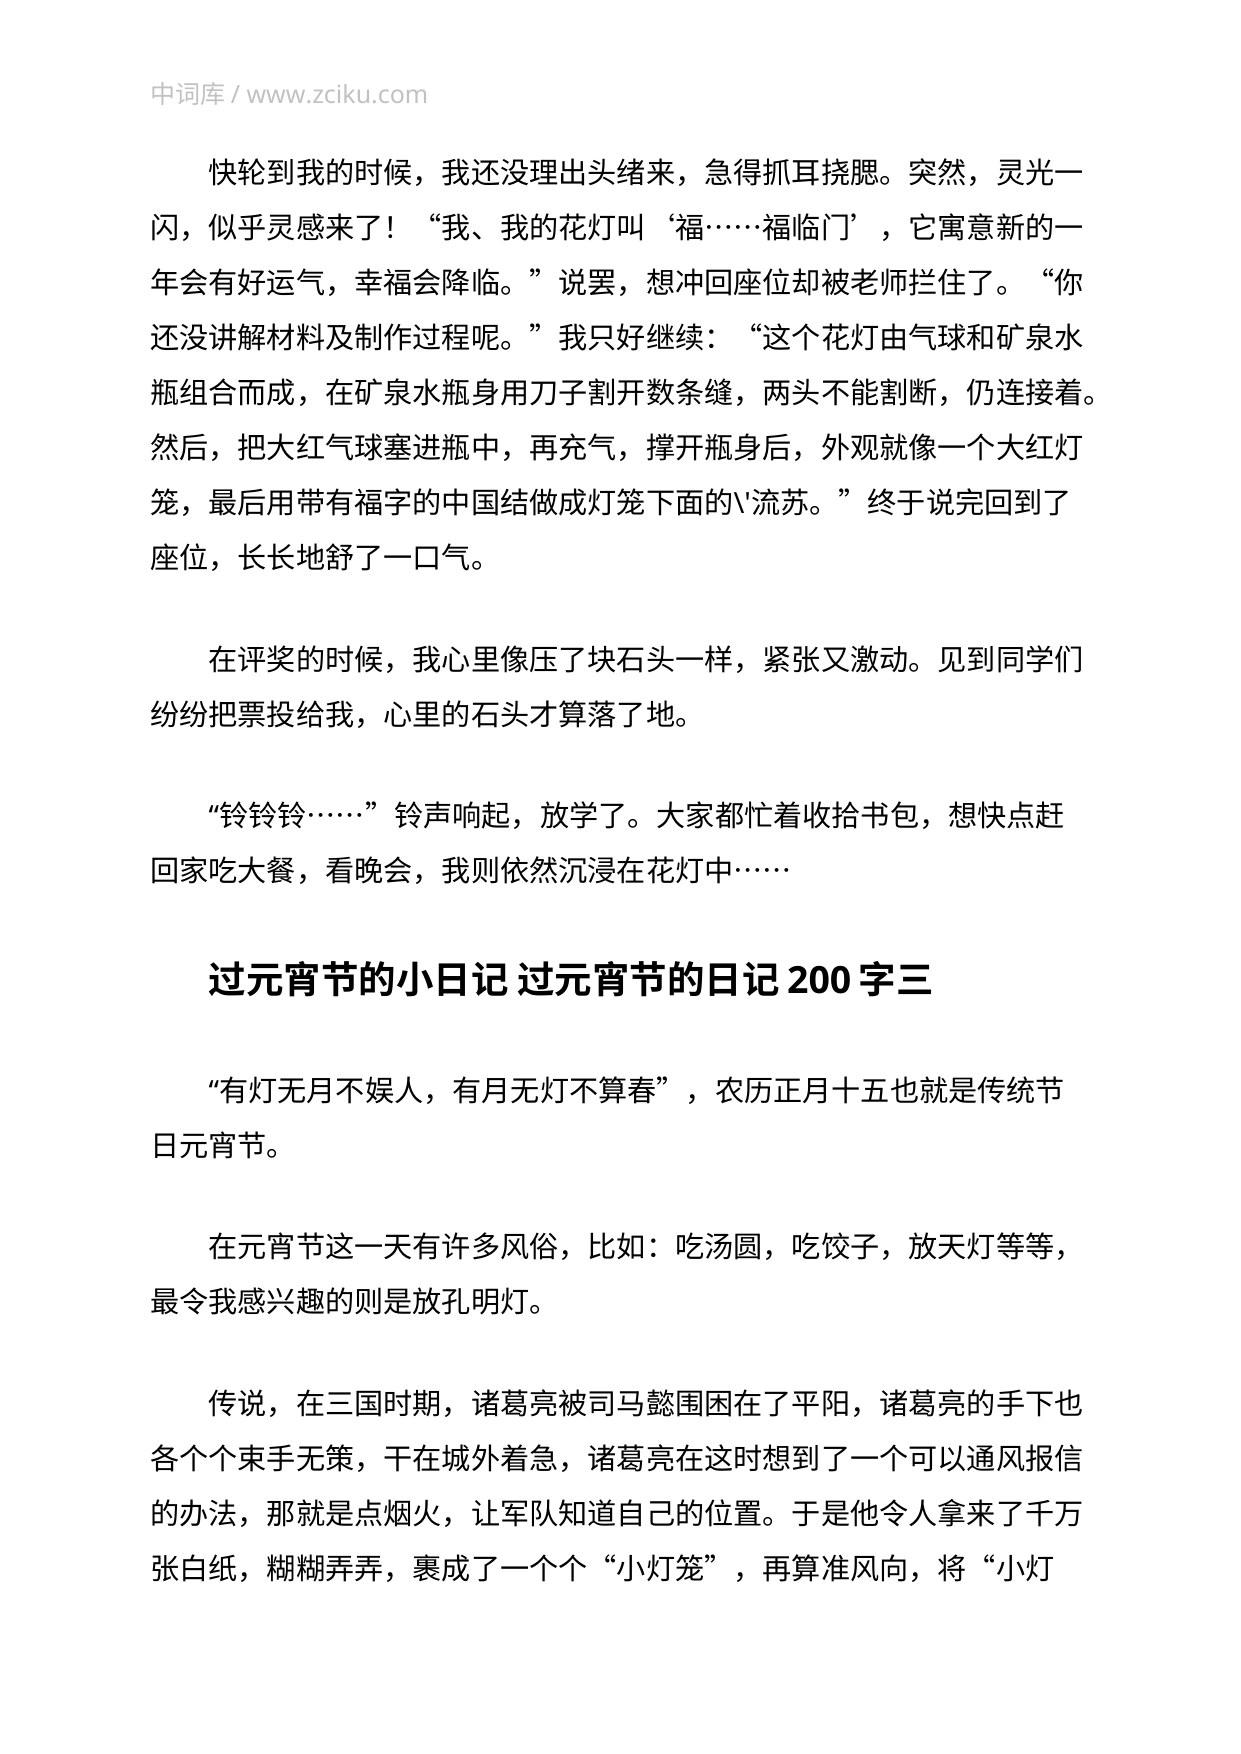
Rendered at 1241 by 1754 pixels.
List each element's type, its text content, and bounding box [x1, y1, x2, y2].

text 在评奖的时候，我心里像压了块石头一样，紧张又激动。见到同学们纷纷把票投给我，心里的石头才算落了地。 [150, 636, 1090, 733]
text 过元宵节的小日记 过元宵节的日记200字三 [150, 949, 1090, 1004]
text 快轮到我的时候，我还没理出头绪来，急得抓耳挠腮。突然，灵光一闪，似乎灵感来了！“我、我的花灯叫‘福……福临门’，它寓意新的一年会有好运气，幸福会降临。”说罢，想冲回座位却被老师拦住了。“你还没讲解材料及制作过程呢。”我只好继续：“这个花灯由气球和矿泉水瓶组合而成，在矿泉水瓶身用刀子割开数条缝，两头不能割断，仍连接着。然后，把大红气球塞进瓶中，再充气，撑开瓶身后，外观就像一个大红灯笼，最后用带有福字的中国结做成灯笼下面的\'流苏。”终于说完回到了座位，长长地舒了一口气。 [150, 150, 1090, 577]
text 在元宵节这一天有许多风俗，比如：吃汤圆，吃饺子，放天灯等等，最令我感兴趣的则是放孔明灯。 [150, 1224, 1090, 1321]
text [150, 1381, 1090, 1588]
text “铃铃铃……”铃声响起，放学了。大家都忙着收拾书包，想快点赶回家吃大餐，看晚会，我则依然沉浸在花灯中…… [150, 793, 1090, 890]
text “有灯无月不娱人，有月无灯不算春”，农历正月十五也就是传统节日元宵节。 [150, 1067, 1090, 1164]
